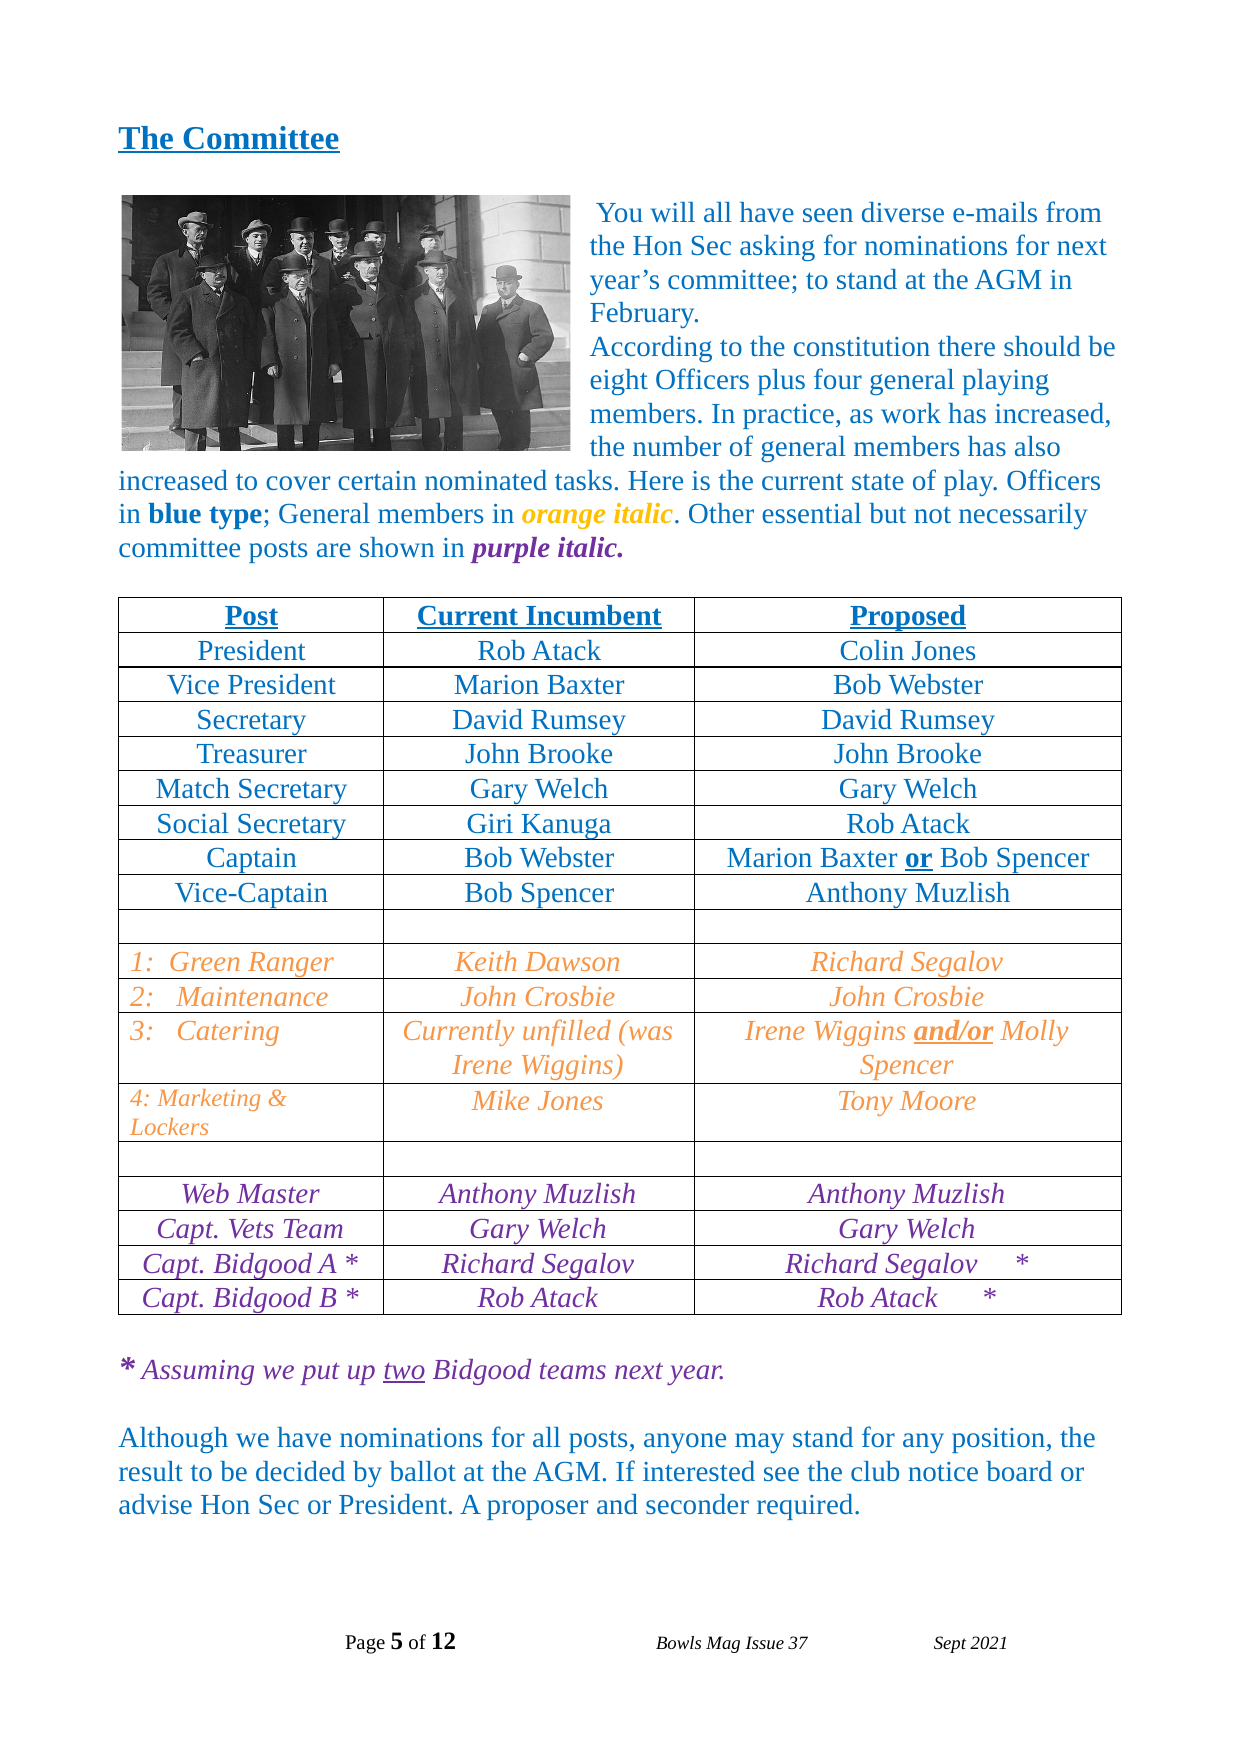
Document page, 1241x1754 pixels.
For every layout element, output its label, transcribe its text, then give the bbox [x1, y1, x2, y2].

table_cell 1: Green Ranger [119, 944, 383, 978]
table_cell Anthony Muzlish [695, 1177, 1121, 1210]
table_cell John Brooke [695, 737, 1121, 770]
table_cell [695, 1142, 1121, 1176]
table_cell Marion Baxter or Bob Spencer [695, 840, 1121, 874]
table_cell Capt. Vets Team [119, 1211, 383, 1245]
table_cell Gary Welch [384, 771, 694, 805]
table_cell Captain [119, 840, 383, 874]
table_cell Giri Kanuga [384, 806, 694, 839]
table_cell Vice President [119, 668, 383, 701]
table_cell Rob Atack * [695, 1280, 1121, 1314]
table_cell John Brooke [384, 737, 694, 770]
table_cell [119, 1142, 383, 1176]
table_header Post [119, 598, 383, 632]
table_cell Colin Jones [695, 633, 1121, 666]
table_cell Rob Atack [384, 633, 694, 666]
title The Committee [118, 118, 1122, 156]
table_cell Keith Dawson [384, 944, 694, 978]
table_cell John Crosbie [384, 979, 694, 1012]
table_cell David Rumsey [695, 702, 1121, 736]
table_cell Tony Moore [695, 1084, 1121, 1141]
table_cell Capt. Bidgood A * [119, 1246, 383, 1279]
table_cell Social Secretary [119, 806, 383, 839]
table_cell Rob Atack [384, 1280, 694, 1314]
title * Assuming we put up two Bidgood teams next year. [118, 1348, 1122, 1387]
table_cell Richard Segalov [384, 1246, 694, 1279]
table_cell Anthony Muzlish [384, 1177, 694, 1210]
table_cell Treasurer [119, 737, 383, 770]
table_cell 2: Maintenance [119, 979, 383, 1012]
table_cell Bob Webster [384, 840, 694, 874]
table_cell Gary Welch [384, 1211, 694, 1245]
table_cell Capt. Bidgood B * [119, 1280, 383, 1314]
table_cell John Crosbie [695, 979, 1121, 1012]
table_cell [384, 910, 694, 943]
table_cell Bob Webster [695, 668, 1121, 701]
table_cell Richard Segalov [695, 944, 1121, 978]
table_cell Mike Jones [384, 1084, 694, 1141]
table_cell Marion Baxter [384, 668, 694, 701]
table_cell Richard Segalov * [695, 1246, 1121, 1279]
title Although we have nominations for all posts, anyone may stand for any position, the result to be decided by ballot at the AGM. If interested see the club notice board or advise Hon Sec or President. A proposer and seconder required. [118, 1420, 1122, 1521]
table_cell Currently unfilled (was Irene Wiggins) [384, 1013, 694, 1082]
title You will all have seen diverse e-mails from the Hon Sec asking for nominations for next year’s committee; to stand at the AGM in February. [571, 195, 1122, 329]
table_cell Irene Wiggins and/or Molly Spencer [695, 1013, 1121, 1082]
table_cell 4: Marketing & Lockers [119, 1084, 383, 1141]
table_cell Rob Atack [695, 806, 1121, 839]
table_cell President [119, 633, 383, 666]
table_cell [695, 910, 1121, 943]
table_cell [384, 1142, 694, 1176]
table_cell Gary Welch [695, 771, 1121, 805]
table_cell [119, 910, 383, 943]
table_cell Secretary [119, 702, 383, 736]
table_header Proposed [695, 598, 1121, 632]
table_cell 3: Catering [119, 1013, 383, 1082]
table_cell Bob Spencer [384, 875, 694, 908]
table_cell Web Master [119, 1177, 383, 1210]
table_cell Match Secretary [119, 771, 383, 805]
table_cell Gary Welch [695, 1211, 1121, 1245]
table_header Current Incumbent [384, 598, 694, 632]
table_cell Anthony Muzlish [695, 875, 1121, 908]
table_cell Vice-Captain [119, 875, 383, 908]
picture [117, 195, 571, 448]
title According to the constitution there should be eight Officers plus four general playing members. In practice, as work has increased, the number of general members has also increased to cover certain nominated tasks. Here is the current state of play. Officers in blue type; General members in orange italic. Other essential but not necessarily committee posts are shown in purple italic. [118, 329, 1122, 564]
table_cell David Rumsey [384, 702, 694, 736]
